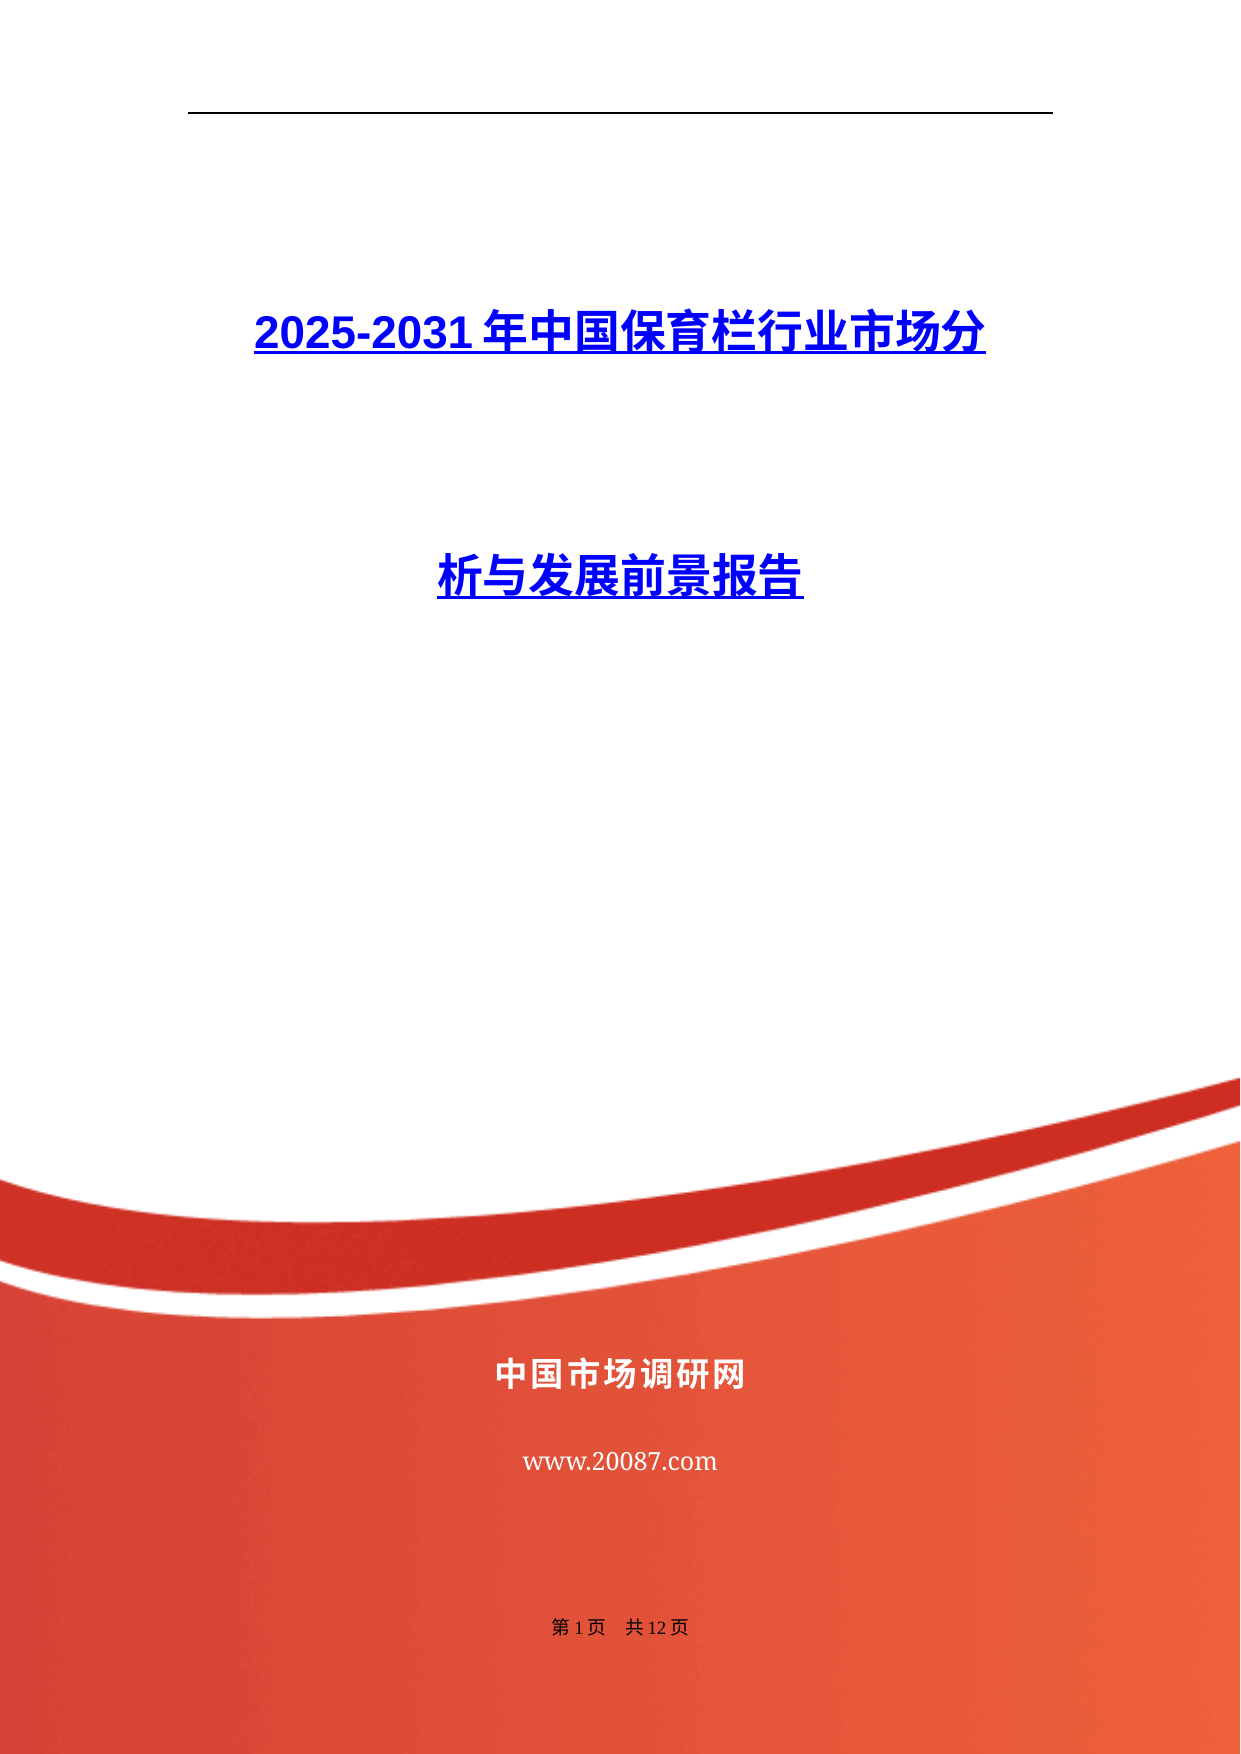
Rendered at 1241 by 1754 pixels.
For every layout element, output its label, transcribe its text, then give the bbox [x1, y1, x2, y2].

subtitle 中国市场调研网 [187, 1339, 1053, 1404]
text www.20087.com [187, 1428, 1053, 1493]
picture [0, 1006, 1241, 1754]
table_header 2025-2031年中国保育栏行业市场分析与发展前景报告 [188, 207, 1053, 773]
